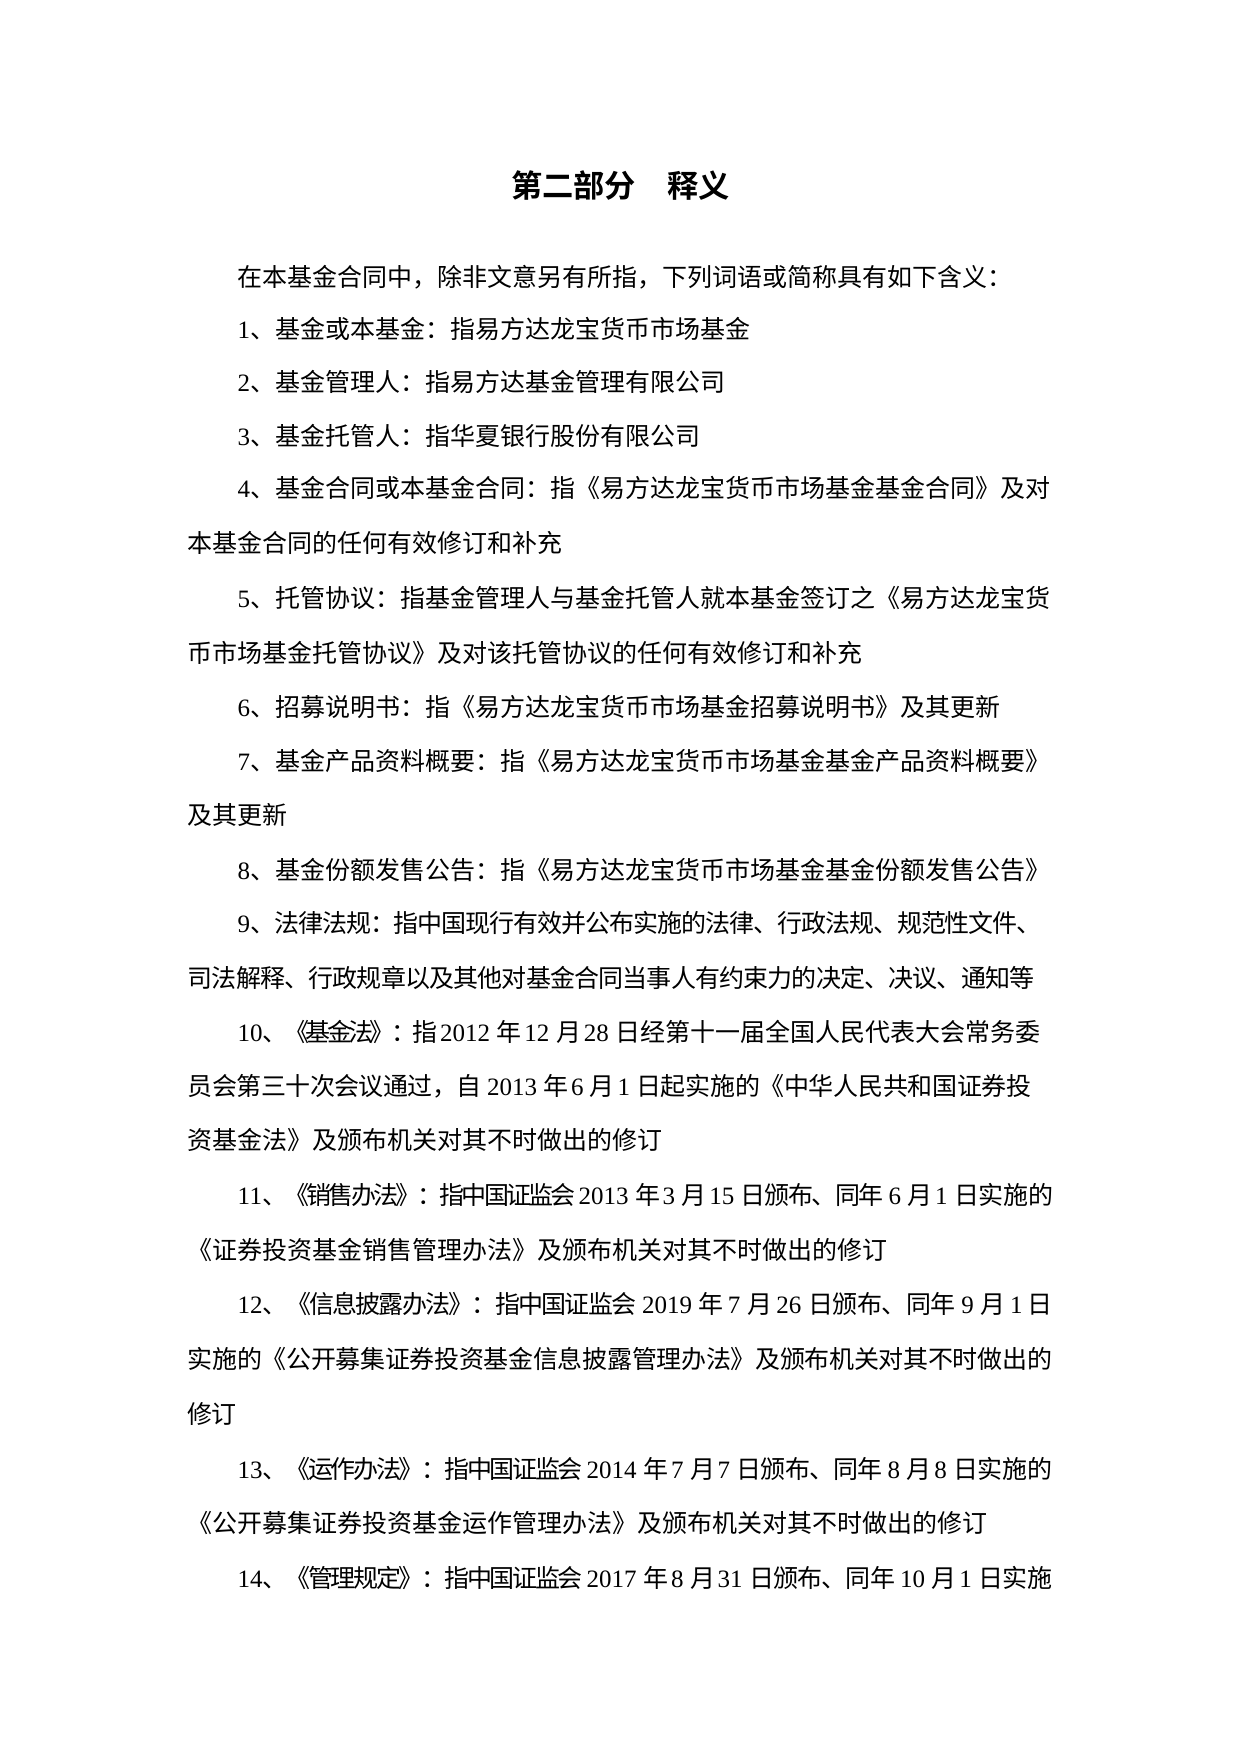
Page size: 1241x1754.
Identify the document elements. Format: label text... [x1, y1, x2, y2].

text 6、招募说明书：指《易方达龙宝货币市场基金招募说明书》及其更新 [237, 688, 1078, 724]
text 13、《运作办法》：指中国证监会 2014 年 7 月 7 日颁布、同年 8 月 8 日实施的《公开募集证券投资基金运作管理办法》及颁布机关对其不时做出的修订 [187, 1449, 1053, 1540]
text 1、基金或本基金：指易方达龙宝货币市场基金 [237, 310, 1078, 346]
text 7、基金产品资料概要：指《易方达龙宝货币市场基金基金产品资料概要》及其更新 [187, 741, 1053, 832]
text 2、基金管理人：指易方达基金管理有限公司 [237, 363, 1078, 399]
text 5、托管协议：指基金管理人与基金托管人就本基金签订之《易方达龙宝货币市场基金托管协议》及对该托管协议的任何有效修订和补充 [187, 578, 1053, 669]
text 3、基金托管人：指华夏银行股份有限公司 [237, 416, 1078, 452]
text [187, 1559, 1053, 1595]
text 员会第三十次会议通过，自 2013 年 6 月 1 日起实施的《中华人民共和国证券投资基金法》及颁布机关对其不时做出的修订 [187, 1066, 1053, 1157]
text 10、《基金法》：指 2012 年 12 月 28 日经第十一届全国人民代表大会常务委 [237, 1013, 1078, 1049]
text 11、《销售办法》：指中国证监会 2013 年 3 月 15 日颁布、同年 6 月 1 日实施的《证券投资基金销售管理办法》及颁布机关对其不时做出的修订 [187, 1175, 1053, 1266]
subtitle 第二部分 释义 [175, 156, 1066, 207]
text 9、法律法规：指中国现行有效并公布实施的法律、行政法规、规范性文件、司法解释、行政规章以及其他对基金合同当事人有约束力的决定、决议、通知等 [187, 903, 1065, 994]
text 在本基金合同中，除非文意另有所指，下列词语或简称具有如下含义： [237, 257, 1078, 293]
text 12、《信息披露办法》：指中国证监会 2019 年 7 月 26 日颁布、同年 9 月 1 日实施的《公开募集证券投资基金信息披露管理办法》及颁布机关对其不时做出的修订 [187, 1285, 1053, 1431]
text 4、基金合同或本基金合同：指《易方达龙宝货币市场基金基金合同》及对本基金合同的任何有效修订和补充 [187, 469, 1053, 560]
text 8、基金份额发售公告：指《易方达龙宝货币市场基金基金份额发售公告》 [237, 850, 1078, 887]
